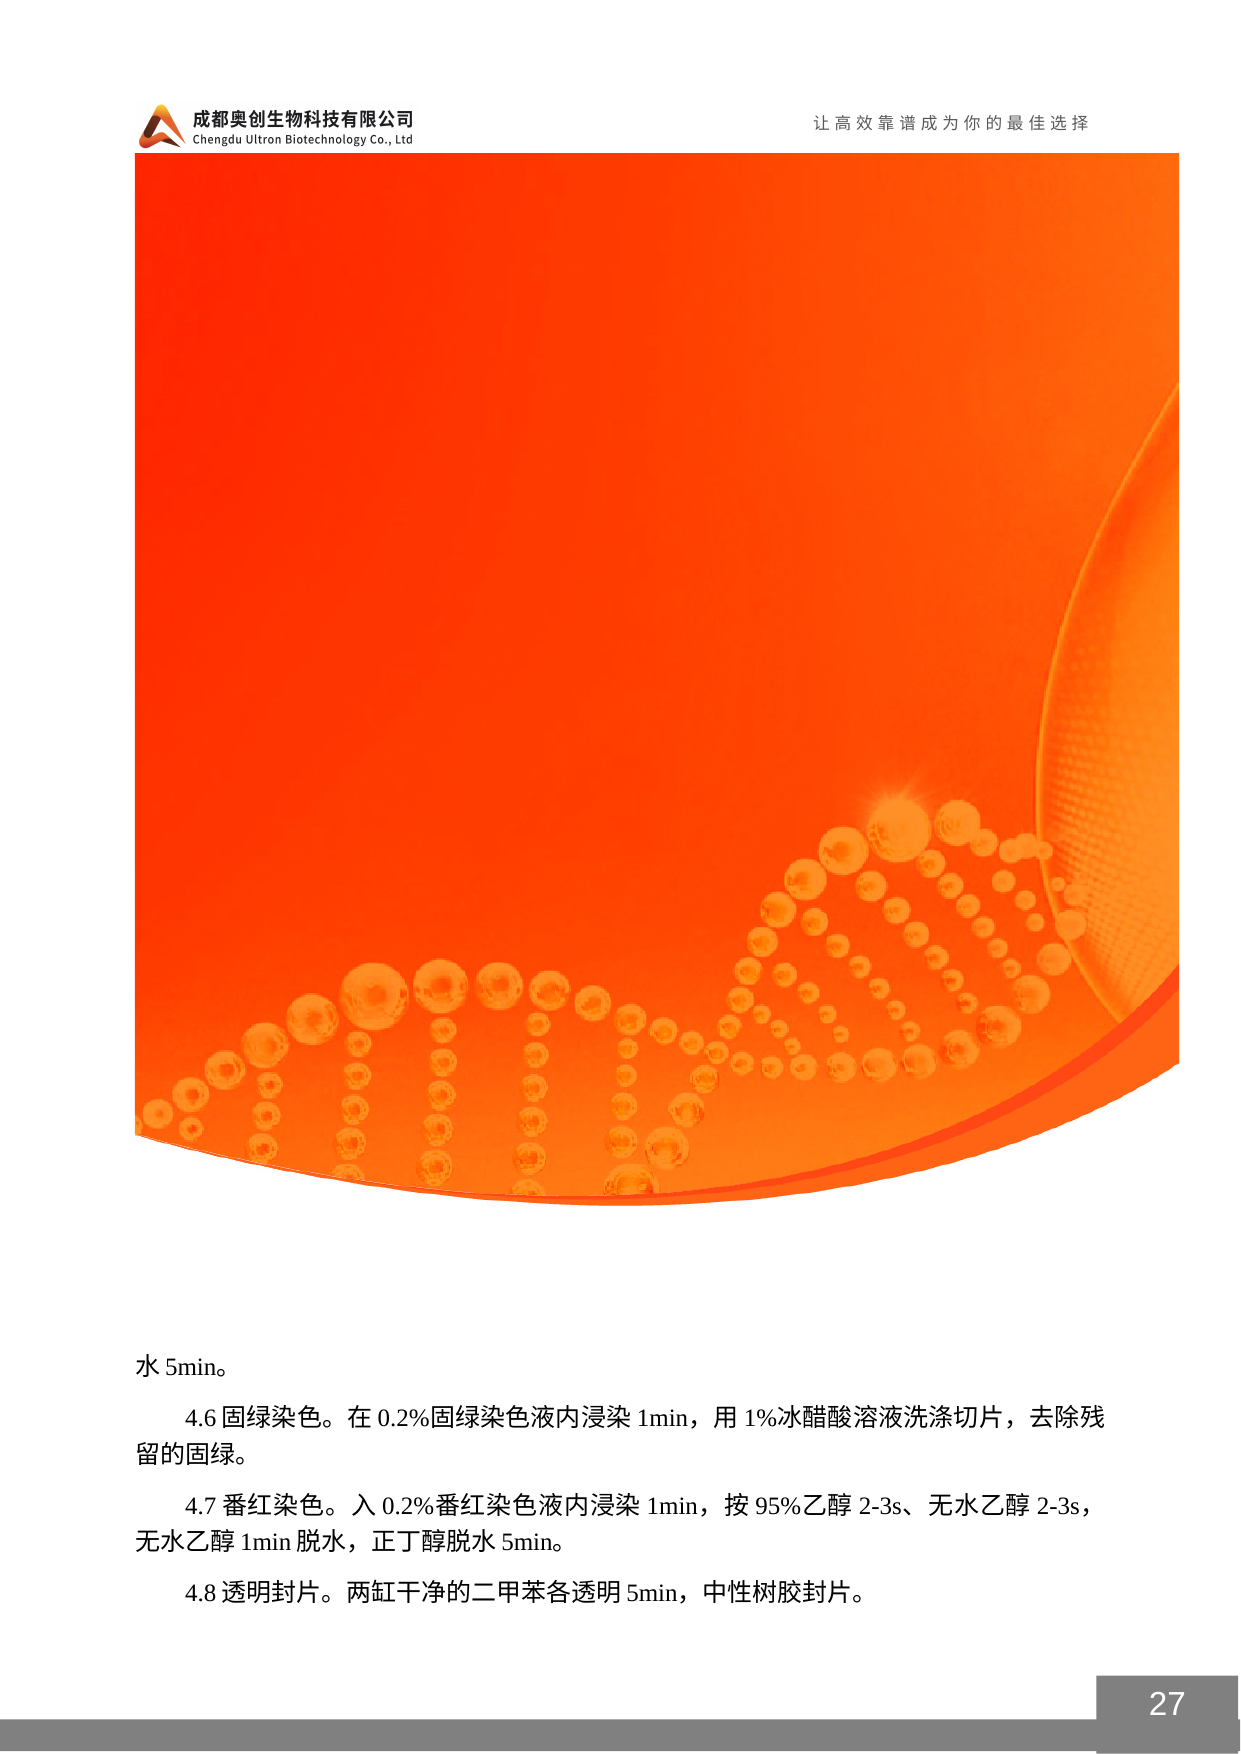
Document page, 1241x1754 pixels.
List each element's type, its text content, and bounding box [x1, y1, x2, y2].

picture [134, 100, 1180, 1347]
text 4.5脱蜡至水。将切片依次放入二甲苯Ⅰ 15min，二甲苯Ⅱ 15min，二甲苯Ⅲ 15min，无水乙醇Ⅰ 5min，无水乙醇Ⅱ 5min，95%酒精5min，85%酒精5min，75%酒精5min，纯水5min。 [135, 1347, 1106, 1383]
text 4.7番红染色。入0.2%番红染色液内浸染1min，按95%乙醇2-3s、无水乙醇2-3s，无水乙醇1min脱水，正丁醇脱水5min。 [135, 1485, 1106, 1558]
text 4.8透明封片。两缸干净的二甲苯各透明5min，中性树胶封片。 [135, 1573, 1106, 1609]
text 4.6固绿染色。在0.2%固绿染色液内浸染1min，用1%冰醋酸溶液洗涤切片，去除残留的固绿。 [135, 1398, 1106, 1470]
